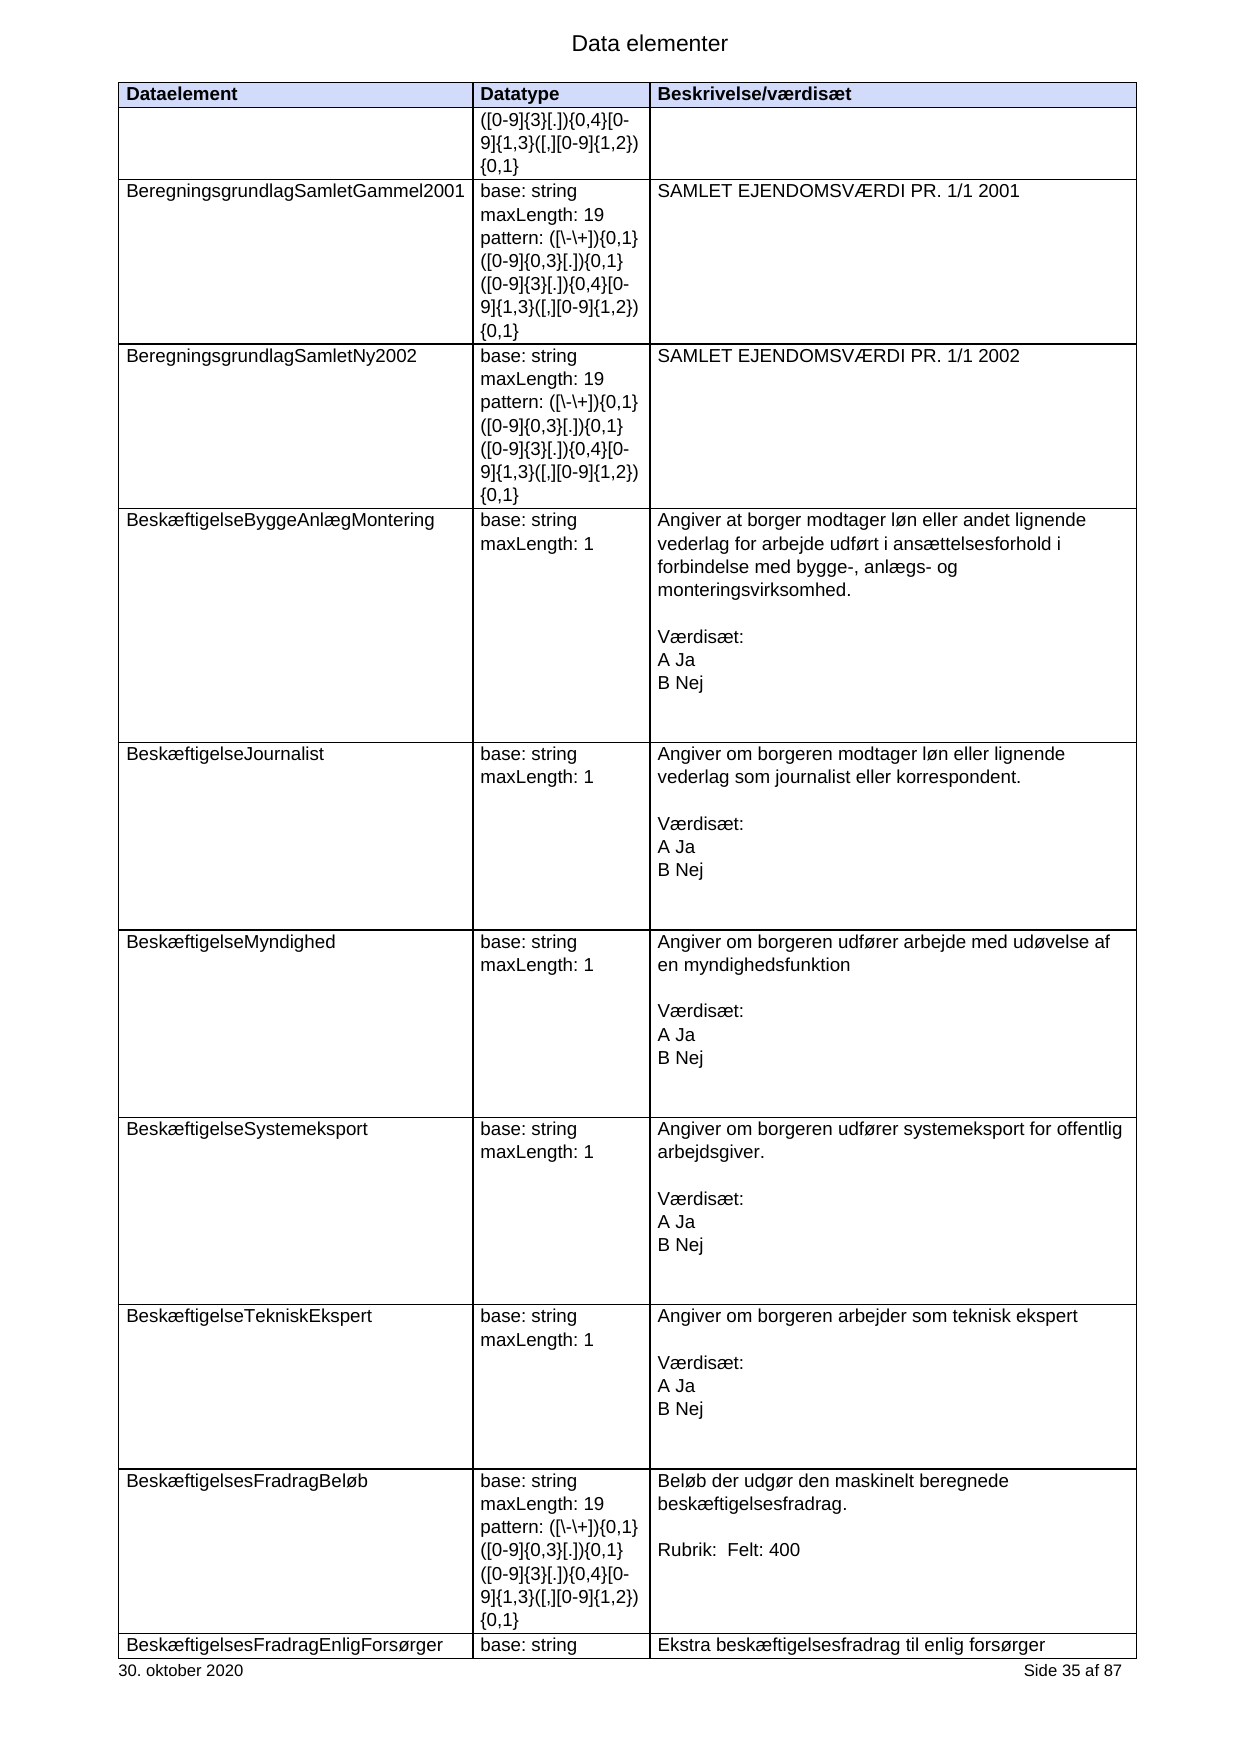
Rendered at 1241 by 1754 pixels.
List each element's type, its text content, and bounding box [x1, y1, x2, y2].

table_cell BeskæftigelsesFradragBeløb [119, 1470, 472, 1632]
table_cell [651, 1634, 1136, 1658]
table_cell base: string maxLength: 19 pattern: ([\-\+]){0,1}([0-9]{0,3}[.]){0,1}([0-9]{3}[.]){0,4}[0-9]{1,3}([,][0-9]{1,2}){0,1} [474, 180, 649, 343]
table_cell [474, 1470, 649, 1632]
table_cell Angiver at borger modtager løn eller andet lignende vederlag for arbejde udført i ansættelsesforhold i forbindelse med bygge-, anlægs- og monteringsvirksomhed. Værdisæt: A Ja B Nej [651, 509, 1136, 742]
table_cell Beløb der udgør den maskinelt beregnede beskæftigelsesfradrag. Rubrik: Felt: 400 [651, 1470, 1136, 1632]
table_header Dataelement [119, 83, 472, 107]
table_header Datatype [474, 83, 649, 107]
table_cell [119, 108, 472, 178]
table_cell Angiver om borgeren udfører arbejde med udøvelse af en myndighedsfunktion Værdisæt: A Ja B Nej [651, 931, 1136, 1116]
table_cell base: string maxLength: 1 [474, 1118, 649, 1304]
table_cell base: string maxLength: 1 [474, 931, 649, 1116]
table_header Beskrivelse/værdisæt [651, 83, 1136, 107]
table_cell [474, 1634, 649, 1658]
table_cell BeskæftigelseMyndighed [119, 931, 472, 1116]
table_cell base: string maxLength: 1 [474, 1305, 649, 1468]
table_cell BeskæftigelseByggeAnlægMontering [119, 509, 472, 742]
table_cell base: string maxLength: 1 [474, 743, 649, 929]
table_cell Angiver om borgeren udfører systemeksport for offentlig arbejdsgiver. Værdisæt: A Ja B Nej [651, 1118, 1136, 1304]
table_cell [119, 1634, 472, 1658]
table_cell base: string maxLength: 19 pattern: ([\-\+]){0,1}([0-9]{0,3}[.]){0,1}([0-9]{3}[.]){0,4}[0-9]{1,3}([,][0-9]{1,2}){0,1} [474, 345, 649, 508]
table_cell base: string maxLength: 1 [474, 509, 649, 742]
table_cell BeregningsgrundlagSamletNy2002 [119, 345, 472, 508]
table_cell BeskæftigelseTekniskEkspert [119, 1305, 472, 1468]
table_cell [651, 108, 1136, 178]
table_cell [474, 108, 649, 178]
table_cell SAMLET EJENDOMSVÆRDI PR. 1/1 2002 [651, 345, 1136, 508]
table_cell Angiver om borgeren modtager løn eller lignende vederlag som journalist eller korrespondent. Værdisæt: A Ja B Nej [651, 743, 1136, 929]
table_cell SAMLET EJENDOMSVÆRDI PR. 1/1 2001 [651, 180, 1136, 343]
table_cell Angiver om borgeren arbejder som teknisk ekspert Værdisæt: A Ja B Nej [651, 1305, 1136, 1468]
table_cell BeregningsgrundlagSamletGammel2001 [119, 180, 472, 343]
table_cell BeskæftigelseJournalist [119, 743, 472, 929]
table_cell BeskæftigelseSystemeksport [119, 1118, 472, 1304]
